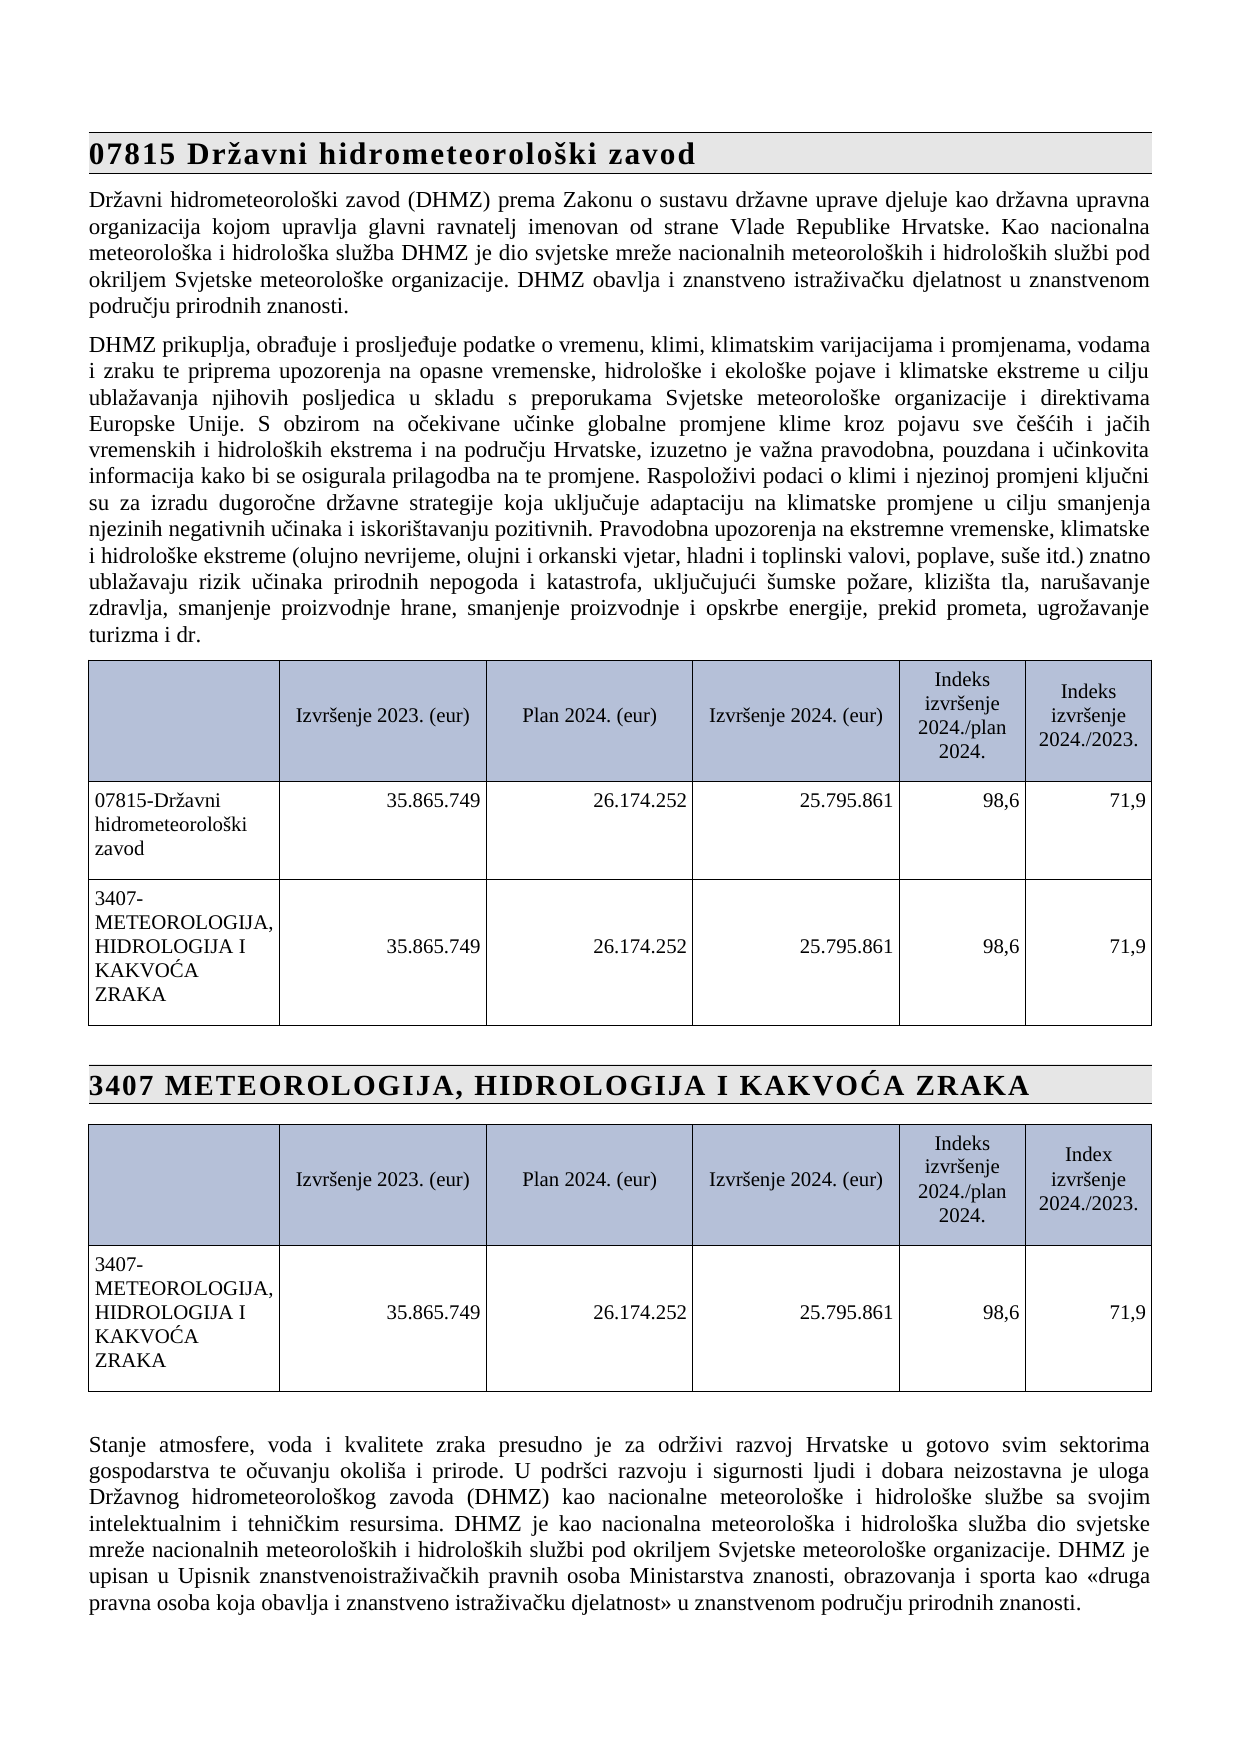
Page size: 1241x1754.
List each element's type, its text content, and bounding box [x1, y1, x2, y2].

table_header [89, 661, 279, 781]
table_header Plan 2024. (eur) [487, 1125, 692, 1245]
text Stanje atmosfere, voda i kvalitete zraka presudno je za održivi razvoj Hrvatske u gotovo svim sektorima gospodarstva te očuvanju okoliša i prirode. U podršci razvoju i sigurnosti ljudi i dobara neizostavna je uloga Državnog hidrometeorološkog zavoda (DHMZ) kao nacionalne meteorološke i hidrološke službe sa svojim intelektualnim i tehničkim resursima. DHMZ je kao nacionalna meteorološka i hidrološka služba dio svjetske mreže nacionalnih meteoroloških i hidroloških službi pod okriljem Svjetske meteorološke organizacije. DHMZ je upisan u Upisnik znanstvenoistraživačkih pravnih osoba Ministarstva znanosti, obrazovanja i sporta kao «druga pravna osoba koja obavlja i znanstveno istraživačku djelatnost» u znanstvenom području prirodnih znanosti. [89, 1431, 1152, 1615]
table_header Izvršenje 2024. (eur) [693, 661, 899, 781]
table_cell 71,9 [1026, 782, 1151, 879]
table_header Indeks izvršenje 2024./plan 2024. [900, 1125, 1025, 1245]
text DHMZ prikuplja, obrađuje i prosljeđuje podatke o vremenu, klimi, klimatskim varijacijama i promjenama, vodama i zraku te priprema upozorenja na opasne vremenske, hidrološke i ekološke pojave i klimatske ekstreme u cilju ublažavanja njihovih posljedica u skladu s preporukama Svjetske meteorološke organizacije i direktivama Europske Unije. S obzirom na očekivane učinke globalne promjene klime kroz pojavu sve češćih i jačih vremenskih i hidroloških ekstrema i na području Hrvatske, izuzetno je važna pravodobna, pouzdana i učinkovita informacija kako bi se osigurala prilagodba na te promjene. Raspoloživi podaci o klimi i njezinoj promjeni ključni su za izradu dugoročne državne strategije koja uključuje adaptaciju na klimatske promjene u cilju smanjenja njezinih negativnih učinaka i iskorištavanju pozitivnih. Pravodobna upozorenja na ekstremne vremenske, klimatske i hidrološke ekstreme (olujno nevrijeme, olujni i orkanski vjetar, hladni i toplinski valovi, poplave, suše itd.) znatno ublažavaju rizik učinaka prirodnih nepogoda i katastrofa, uključujući šumske požare, klizišta tla, narušavanje zdravlja, smanjenje proizvodnje hrane, smanjenje proizvodnje i opskrbe energije, prekid prometa, ugrožavanje turizma i dr. [89, 331, 1152, 647]
table_header Izvršenje 2023. (eur) [280, 1125, 486, 1245]
table_cell 3407-METEOROLOGIJA, HIDROLOGIJA I KAKVOĆA ZRAKA [89, 880, 279, 1024]
table_cell 35.865.749 [280, 1246, 486, 1391]
table_cell 26.174.252 [487, 880, 692, 1024]
table_cell 25.795.861 [693, 880, 899, 1024]
table_header Izvršenje 2023. (eur) [280, 661, 486, 781]
table_cell 71,9 [1026, 880, 1151, 1024]
table_cell 26.174.252 [487, 782, 692, 879]
table_cell 26.174.252 [487, 1246, 692, 1391]
table_header Index izvršenje 2024./2023. [1026, 1125, 1151, 1245]
table_cell 35.865.749 [280, 880, 486, 1024]
subtitle 07815 Državni hidrometeorološki zavod [89, 133, 1152, 173]
table_cell 07815-Državni hidrometeorološki zavod [89, 782, 279, 879]
table_header Izvršenje 2024. (eur) [693, 1125, 899, 1245]
table_cell 35.865.749 [280, 782, 486, 879]
table_cell 71,9 [1026, 1246, 1151, 1391]
subtitle 3407 METEOROLOGIJA, HIDROLOGIJA I KAKVOĆA ZRAKA [89, 1066, 1152, 1103]
table_header Indeks izvršenje 2024./plan 2024. [900, 661, 1025, 781]
table_cell 25.795.861 [693, 782, 899, 879]
table_cell 25.795.861 [693, 1246, 899, 1391]
table_header Plan 2024. (eur) [487, 661, 692, 781]
text Državni hidrometeorološki zavod (DHMZ) prema Zakonu o sustavu državne uprave djeluje kao državna upravna organizacija kojom upravlja glavni ravnatelj imenovan od strane Vlade Republike Hrvatske. Kao nacionalna meteorološka i hidrološka služba DHMZ je dio svjetske mreže nacionalnih meteoroloških i hidroloških službi pod okriljem Svjetske meteorološke organizacije. DHMZ obavlja i znanstveno istraživačku djelatnost u znanstvenom području prirodnih znanosti. [89, 187, 1152, 318]
table_cell 3407-METEOROLOGIJA, HIDROLOGIJA I KAKVOĆA ZRAKA [89, 1246, 279, 1391]
table_cell 98,6 [900, 880, 1025, 1024]
table_cell 98,6 [900, 1246, 1025, 1391]
table_cell 98,6 [900, 782, 1025, 879]
table_header [89, 1125, 279, 1245]
table_header Indeks izvršenje 2024./2023. [1026, 661, 1151, 781]
